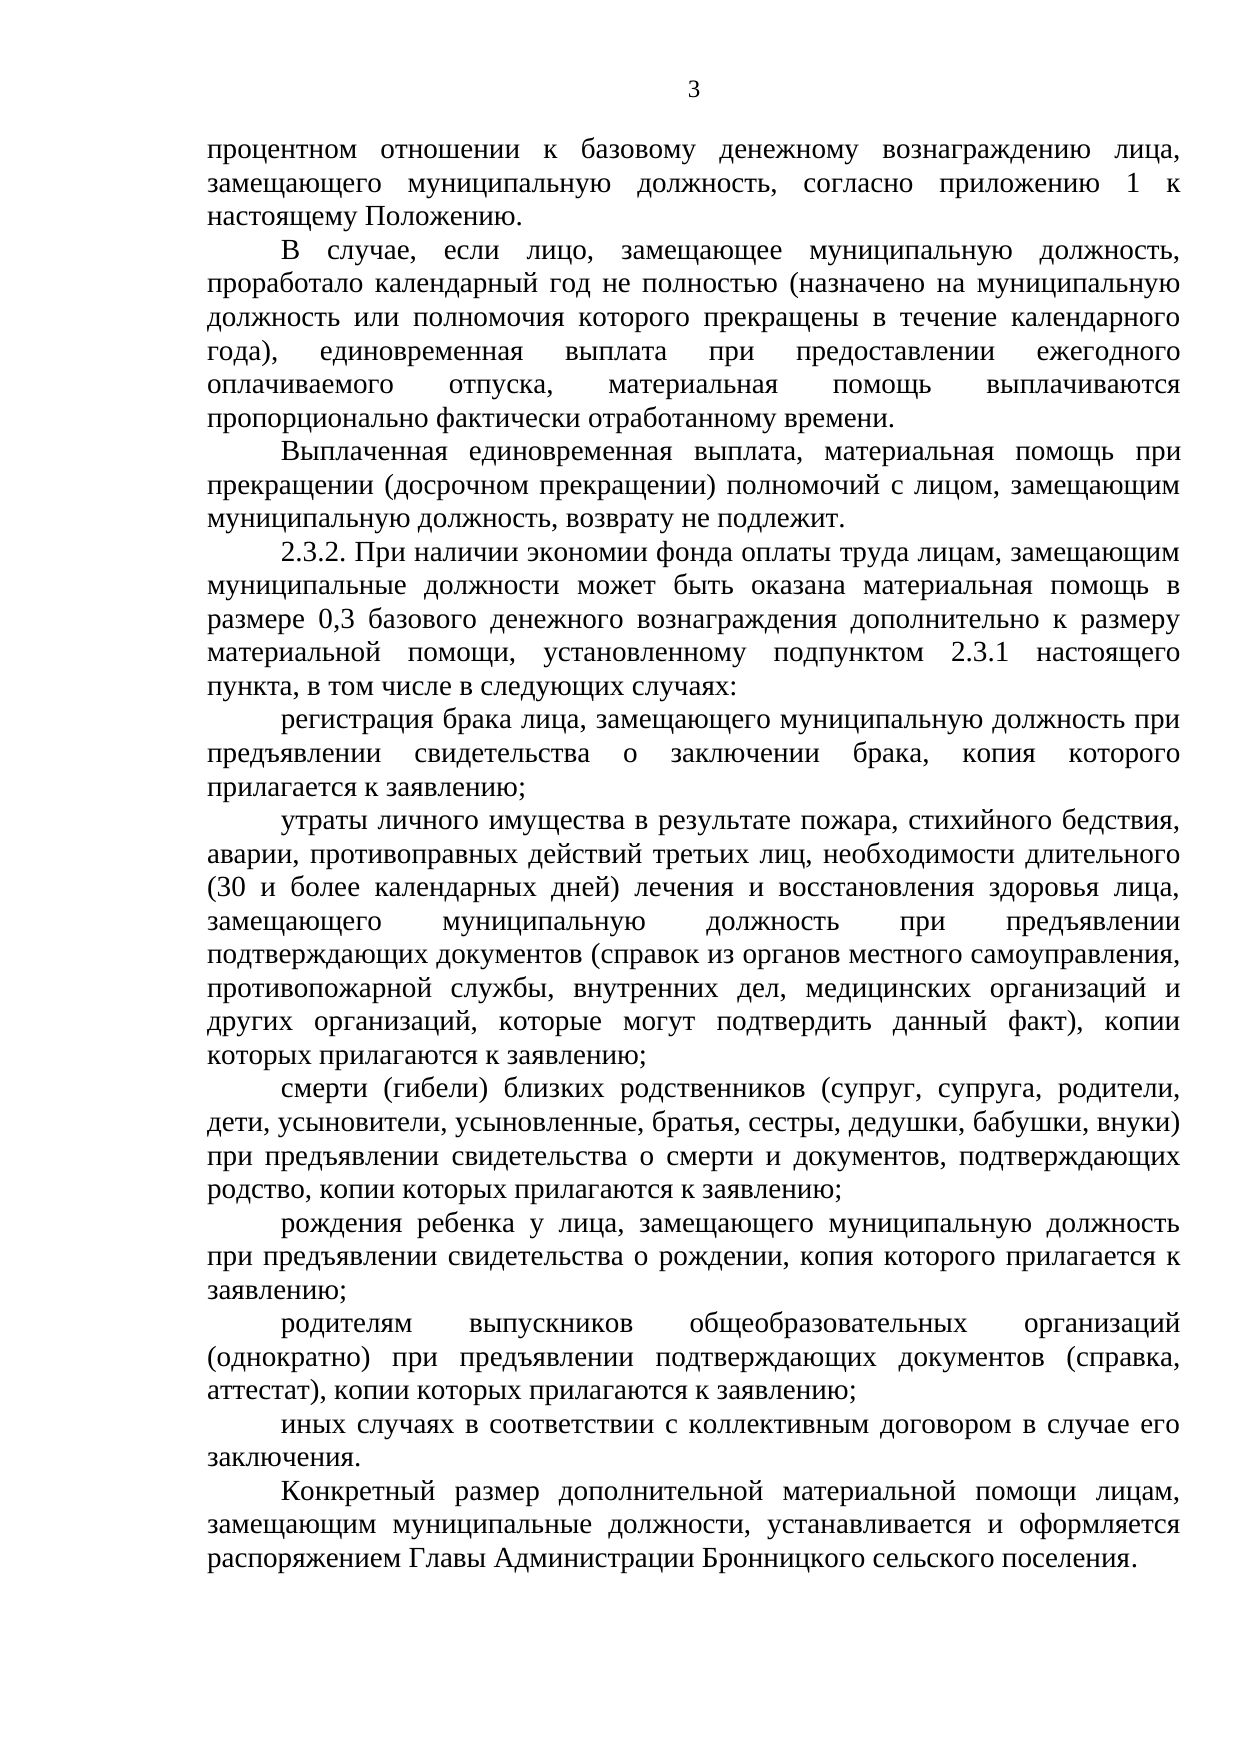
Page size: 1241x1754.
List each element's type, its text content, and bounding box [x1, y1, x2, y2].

text утраты личного имущества в результате пожара, стихийного бедствия, аварии, противоправных действий третьих лиц, необходимости длительного (30 и более календарных дней) лечения и восстановления здоровья лица, замещающего муниципальную должность при предъявлении подтверждающих документов (справок из органов местного самоуправления, противопожарной службы, внутренних дел, медицинских организаций и других организаций, которые могут подтвердить данный факт), копии которых прилагаются к заявлению; [207, 802, 1181, 1071]
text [207, 131, 1181, 232]
text В случае, если лицо, замещающее муниципальную должность, проработало календарный год не полностью (назначено на муниципальную должность или полномочия которого прекращены в течение календарного года), единовременная выплата при предоставлении ежегодного оплачиваемого отпуска, материальная помощь выплачиваются пропорционально фактически отработанному времени. [207, 232, 1181, 433]
text родителям выпускников общеобразовательных организаций (однократно) при предъявлении подтверждающих документов (справка, аттестат), копии которых прилагаются к заявлению; [207, 1305, 1181, 1406]
text регистрация брака лица, замещающего муниципальную должность при предъявлении свидетельства о заключении брака, копия которого прилагается к заявлению; [207, 702, 1181, 802]
text иных случаях в соответствии с коллективным договором в случае его заключения. [207, 1406, 1181, 1473]
text Конкретный размер дополнительной материальной помощи лицам, замещающим муниципальные должности, устанавливается и оформляется распоряжением Главы Администрации Бронницкого сельского поселения. [207, 1473, 1181, 1574]
text Выплаченная единовременная выплата, материальная помощь при прекращении (досрочном прекращении) полномочий с лицом, замещающим муниципальную должность, возврату не подлежит. [207, 433, 1181, 534]
text смерти (гибели) близких родственников (супруг, супруга, родители, дети, усыновители, усыновленные, братья, сестры, дедушки, бабушки, внуки) при предъявлении свидетельства о смерти и документов, подтверждающих родство, копии которых прилагаются к заявлению; [207, 1071, 1181, 1205]
text 2.3.2. При наличии экономии фонда оплаты труда лицам, замещающим муниципальные должности может быть оказана материальная помощь в размере 0,3 базового денежного вознаграждения дополнительно к размеру материальной помощи, установленному подпунктом 2.3.1 настоящего пункта, в том числе в следующих случаях: [207, 534, 1181, 702]
text рождения ребенка у лица, замещающего муниципальную должность при предъявлении свидетельства о рождении, копия которого прилагается к заявлению; [207, 1205, 1181, 1305]
